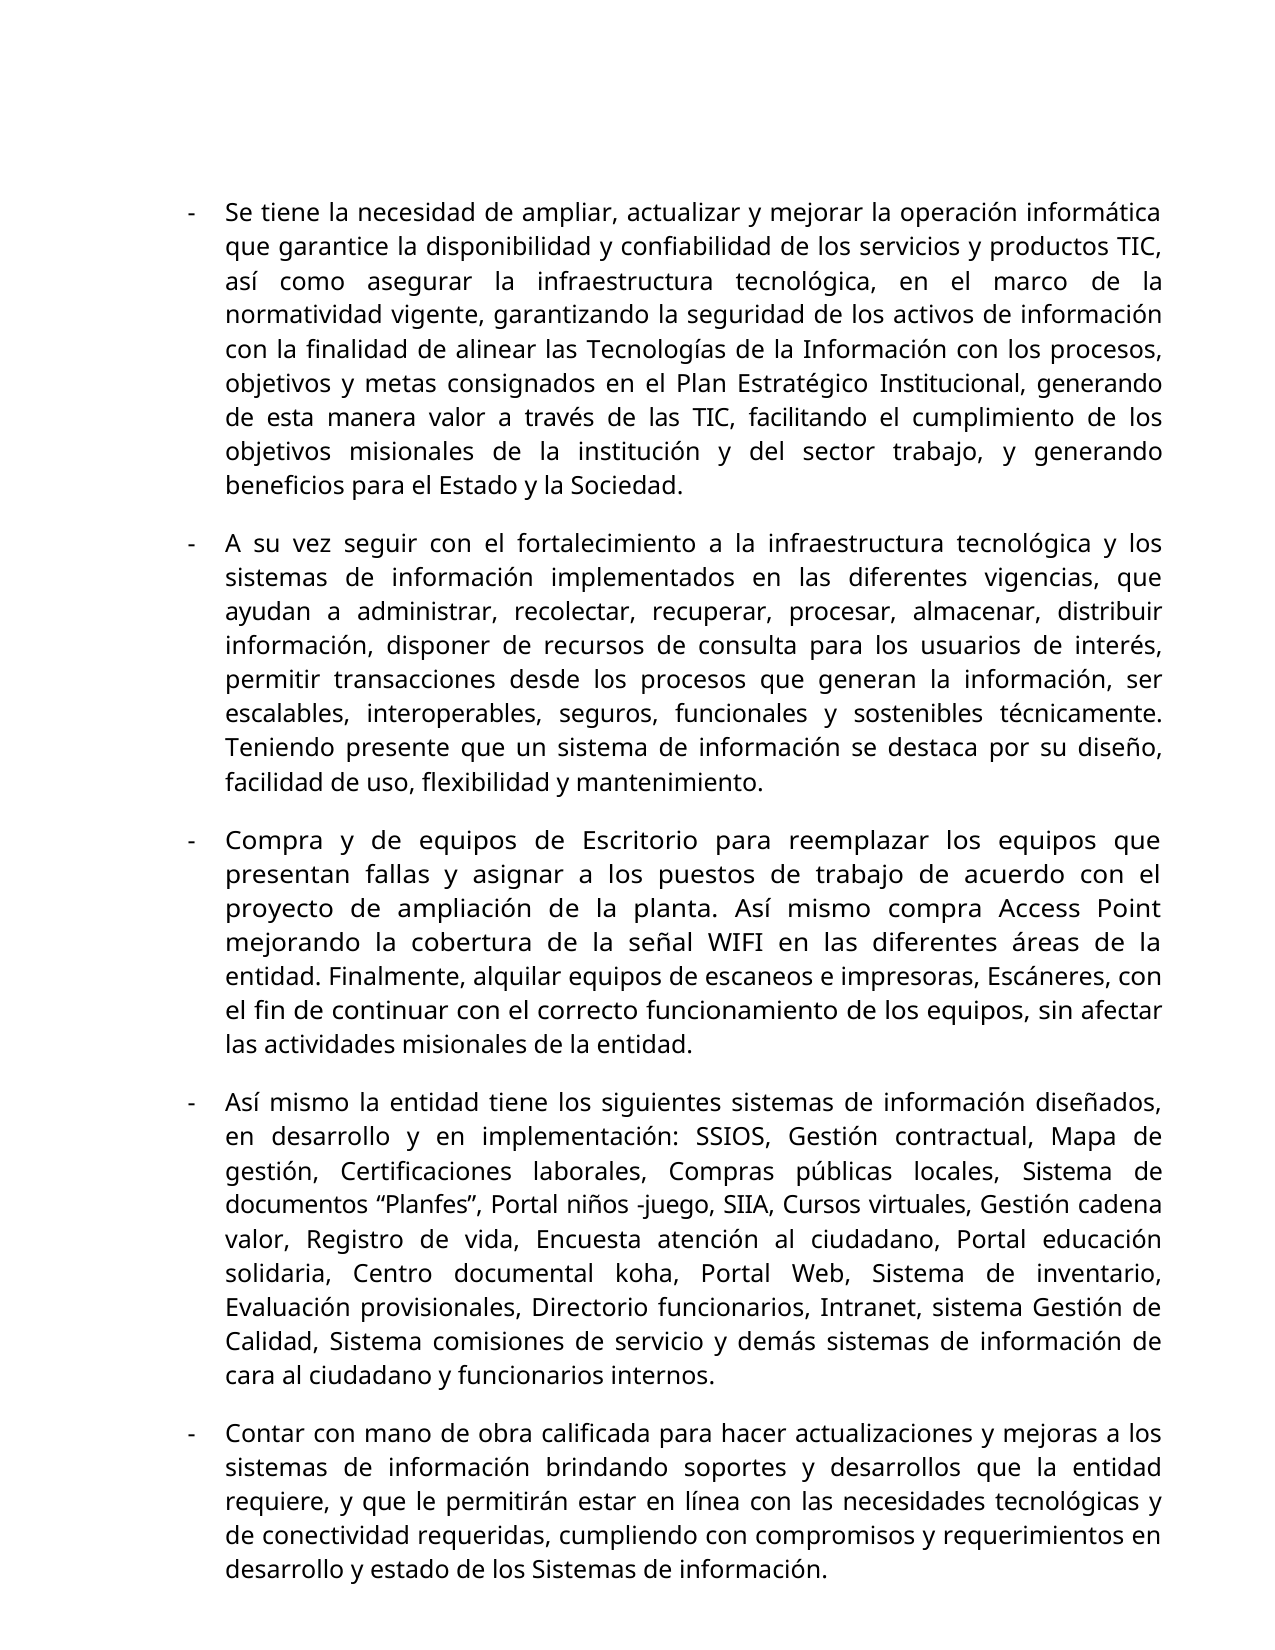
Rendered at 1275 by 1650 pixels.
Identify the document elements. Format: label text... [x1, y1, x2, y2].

list Se tiene la necesidad de ampliar, actualizar y mejorar la operación informática que garantice la disponibilidad y confiabilidad de los servicios y productos TIC, así como asegurar la infraestructura tecnológica, en el marco de la normatividad vigente, garantizando la seguridad de los activos de información con la finalidad de alinear las Tecnologías de la Información con los procesos, objetivos y metas consignados en el Plan Estratégico Institucional, generando de esta manera valor a través de las TIC, facilitando el cumplimiento de los objetivos misionales de la institución y del sector trabajo, y generando beneficios para el Estado y la Sociedad. [187, 195, 1163, 502]
list Contar con mano de obra calificada para hacer actualizaciones y mejoras a los sistemas de información brindando soportes y desarrollos que la entidad requiere, y que le permitirán estar en línea con las necesidades tecnológicas y de conectividad requeridas, cumpliendo con compromisos y requerimientos en desarrollo y estado de los Sistemas de información. [187, 1416, 1162, 1586]
list A su vez seguir con el fortalecimiento a la infraestructura tecnológica y los sistemas de información implementados en las diferentes vigencias, que ayudan a administrar, recolectar, recuperar, procesar, almacenar, distribuir información, disponer de recursos de consulta para los usuarios de interés, permitir transacciones desde los procesos que generan la información, ser escalables, interoperables, seguros, funcionales y sostenibles técnicamente. Teniendo presente que un sistema de información se destaca por su diseño, facilidad de uso, flexibilidad y mantenimiento. [187, 526, 1163, 798]
list Compra y de equipos de Escritorio para reemplazar los equipos que presentan fallas y asignar a los puestos de trabajo de acuerdo con el proyecto de ampliación de la planta. Así mismo compra Access Point mejorando la cobertura de la señal WIFI en las diferentes áreas de la entidad. Finalmente, alquilar equipos de escaneos e impresoras, Escáneres, con el fin de continuar con el correcto funcionamiento de los equipos, sin afectar las actividades misionales de la entidad. [187, 822, 1163, 1061]
list Así mismo la entidad tiene los siguientes sistemas de información diseñados, en desarrollo y en implementación: SSIOS, Gestión contractual, Mapa de gestión, Certificaciones laborales, Compras públicas locales, Sistema de documentos “Planfes”, Portal niños -juego, SIIA, Cursos virtuales, Gestión cadena valor, Registro de vida, Encuesta atención al ciudadano, Portal educación solidaria, Centro documental koha, Portal Web, Sistema de inventario, Evaluación provisionales, Directorio funcionarios, Intranet, sistema Gestión de Calidad, Sistema comisiones de servicio y demás sistemas de información de cara al ciudadano y funcionarios internos. [187, 1085, 1163, 1392]
